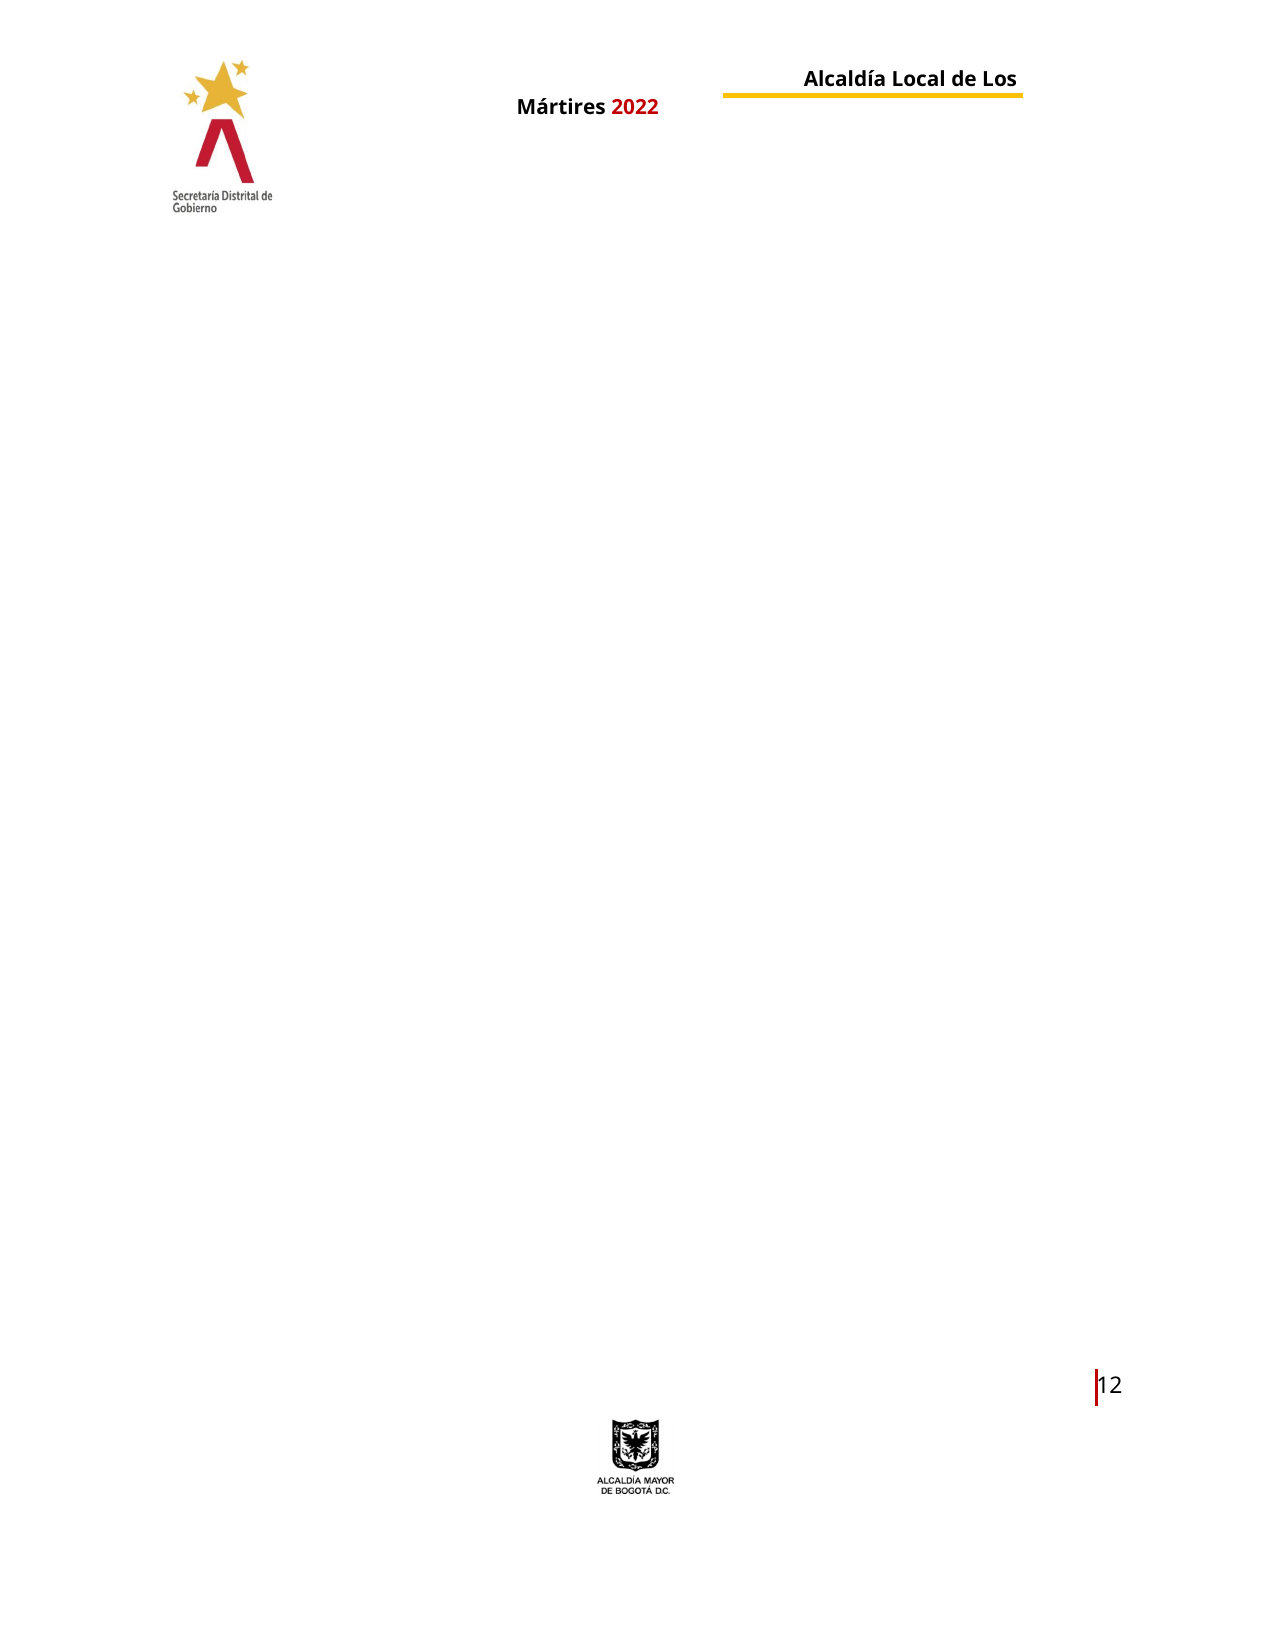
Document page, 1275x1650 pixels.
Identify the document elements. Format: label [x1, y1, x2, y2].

picture [123, 32, 319, 242]
picture [595, 1419, 675, 1498]
